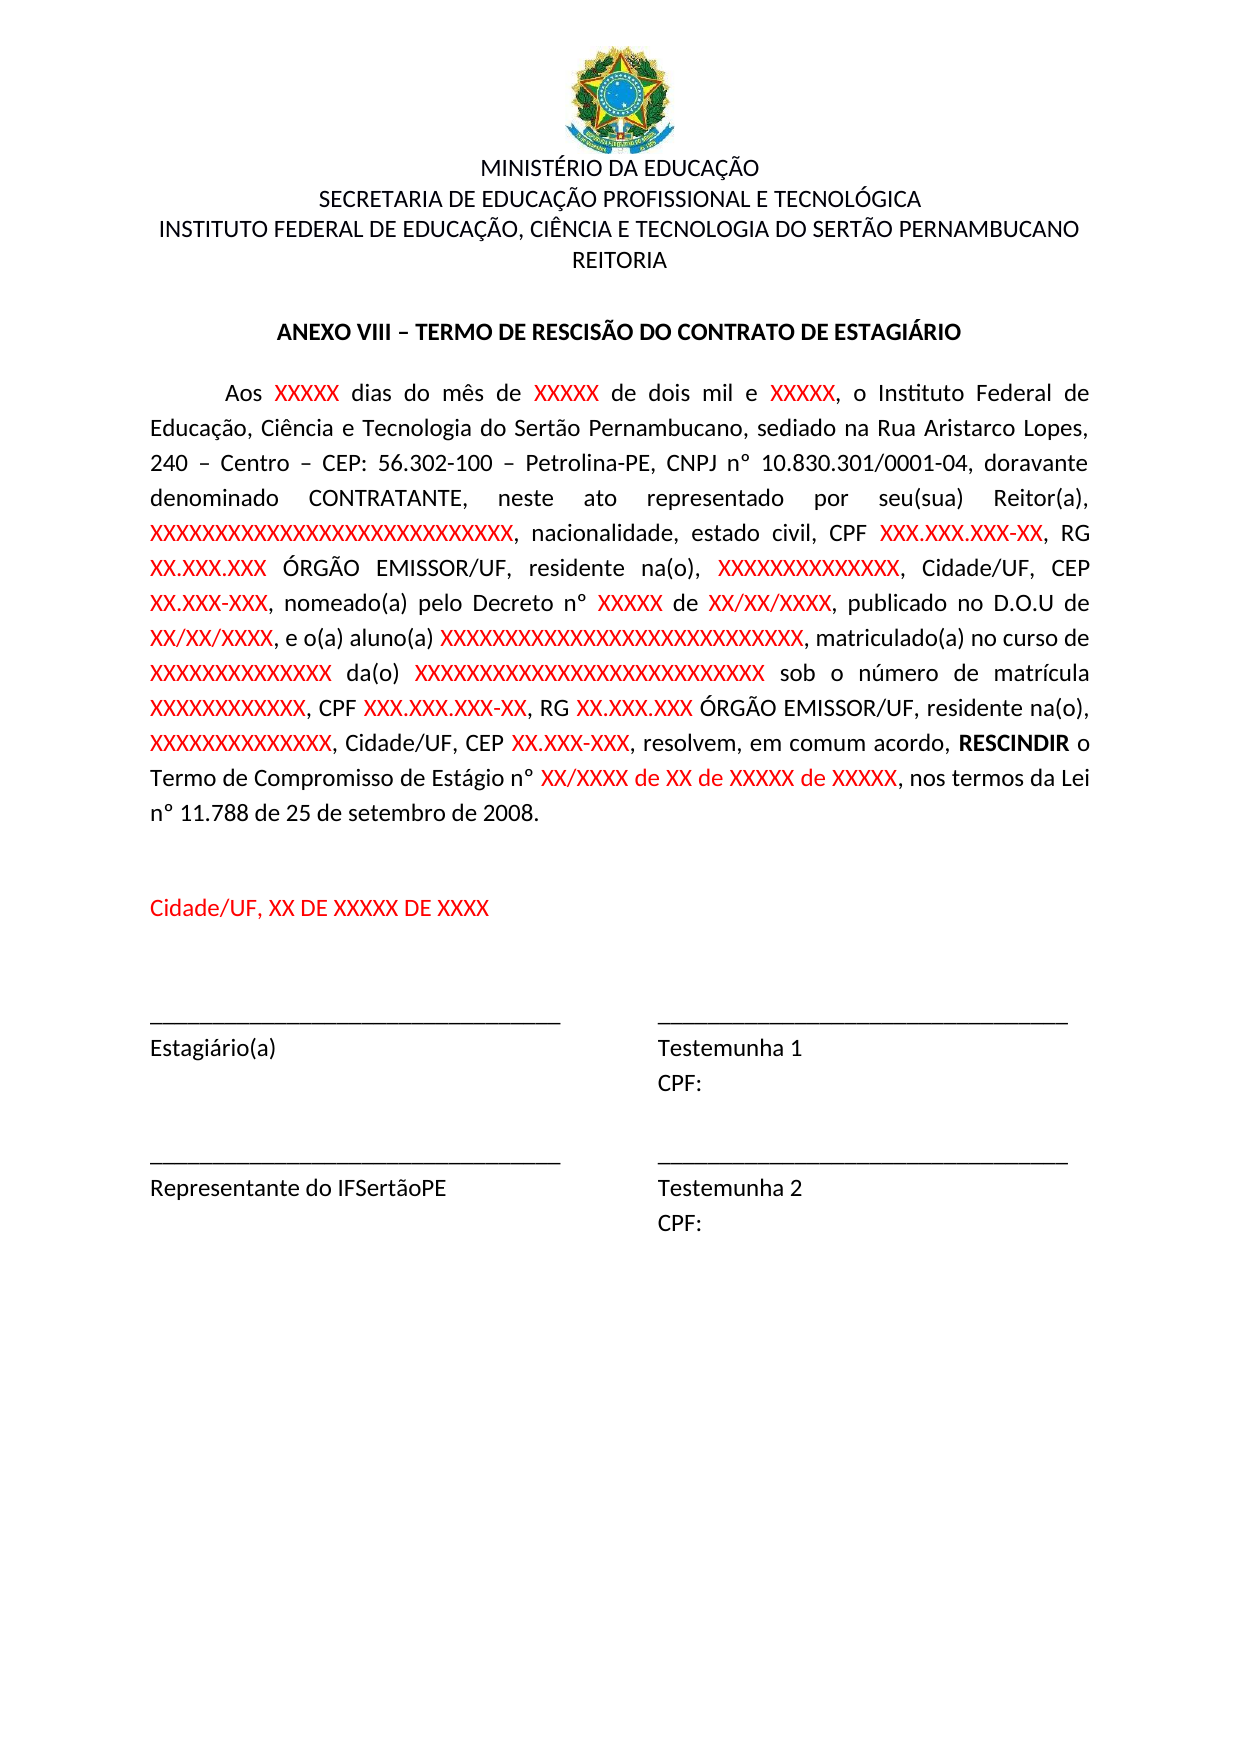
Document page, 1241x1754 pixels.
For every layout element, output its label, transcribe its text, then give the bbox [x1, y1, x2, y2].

text _________________________________ [658, 997, 1090, 1028]
text _________________________________ [150, 997, 583, 1028]
text _________________________________ [658, 1137, 1090, 1168]
text CPF: [658, 1067, 1090, 1098]
picture [565, 46, 675, 154]
text Testemunha 1 [658, 1032, 1090, 1063]
subtitle ANEXO VIII – TERMO DE RESCISÃO DO CONTRATO DE ESTAGIÁRIO [179, 316, 1059, 346]
text _________________________________ [150, 1137, 583, 1168]
text Cidade/UF, XX DE XXXXX DE XXXX [150, 892, 1090, 923]
text Estagiário(a) [150, 1032, 583, 1063]
text Testemunha 2 [658, 1172, 1090, 1203]
text Aos XXXXX dias do mês de XXXXX de dois mil e XXXXX, o Instituto Federal de Educação, Ciência e Tecnologia do Sertão Pernambucano, sediado na Rua Aristarco Lopes, 240 – Centro – CEP: 56.302-100 – Petrolina-PE, CNPJ nº 10.830.301/0001-04, doravante denominado CONTRATANTE, neste ato representado por seu(sua) Reitor(a), XXXXXXXXXXXXXXXXXXXXXXXXXXXX, nacionalidade, estado civil, CPF XXX.XXX.XXX-XX, RG XX.XXX.XXX ÓRGÃO EMISSOR/UF, residente na(o), XXXXXXXXXXXXXX, Cidade/UF, CEP XX.XXX-XXX, nomeado(a) pelo Decreto nº XXXXX de XX/XX/XXXX, publicado no D.O.U de XX/XX/XXXX, e o(a) aluno(a) XXXXXXXXXXXXXXXXXXXXXXXXXXXX, matriculado(a) no curso de XXXXXXXXXXXXXX da(o) XXXXXXXXXXXXXXXXXXXXXXXXXXX sob o número de matrícula XXXXXXXXXXXX, CPF XXX.XXX.XXX-XX, RG XX.XXX.XXX ÓRGÃO EMISSOR/UF, residente na(o), XXXXXXXXXXXXXX, Cidade/UF, CEP XX.XXX-XXX, resolvem, em comum acordo, RESCINDIR o Termo de Compromisso de Estágio nº XX/XXXX de XX de XXXXX de XXXXX, nos termos da Lei nº 11.788 de 25 de setembro de 2008. [150, 377, 1090, 827]
text CPF: [658, 1207, 1090, 1238]
text Representante do IFSertãoPE [150, 1172, 583, 1203]
